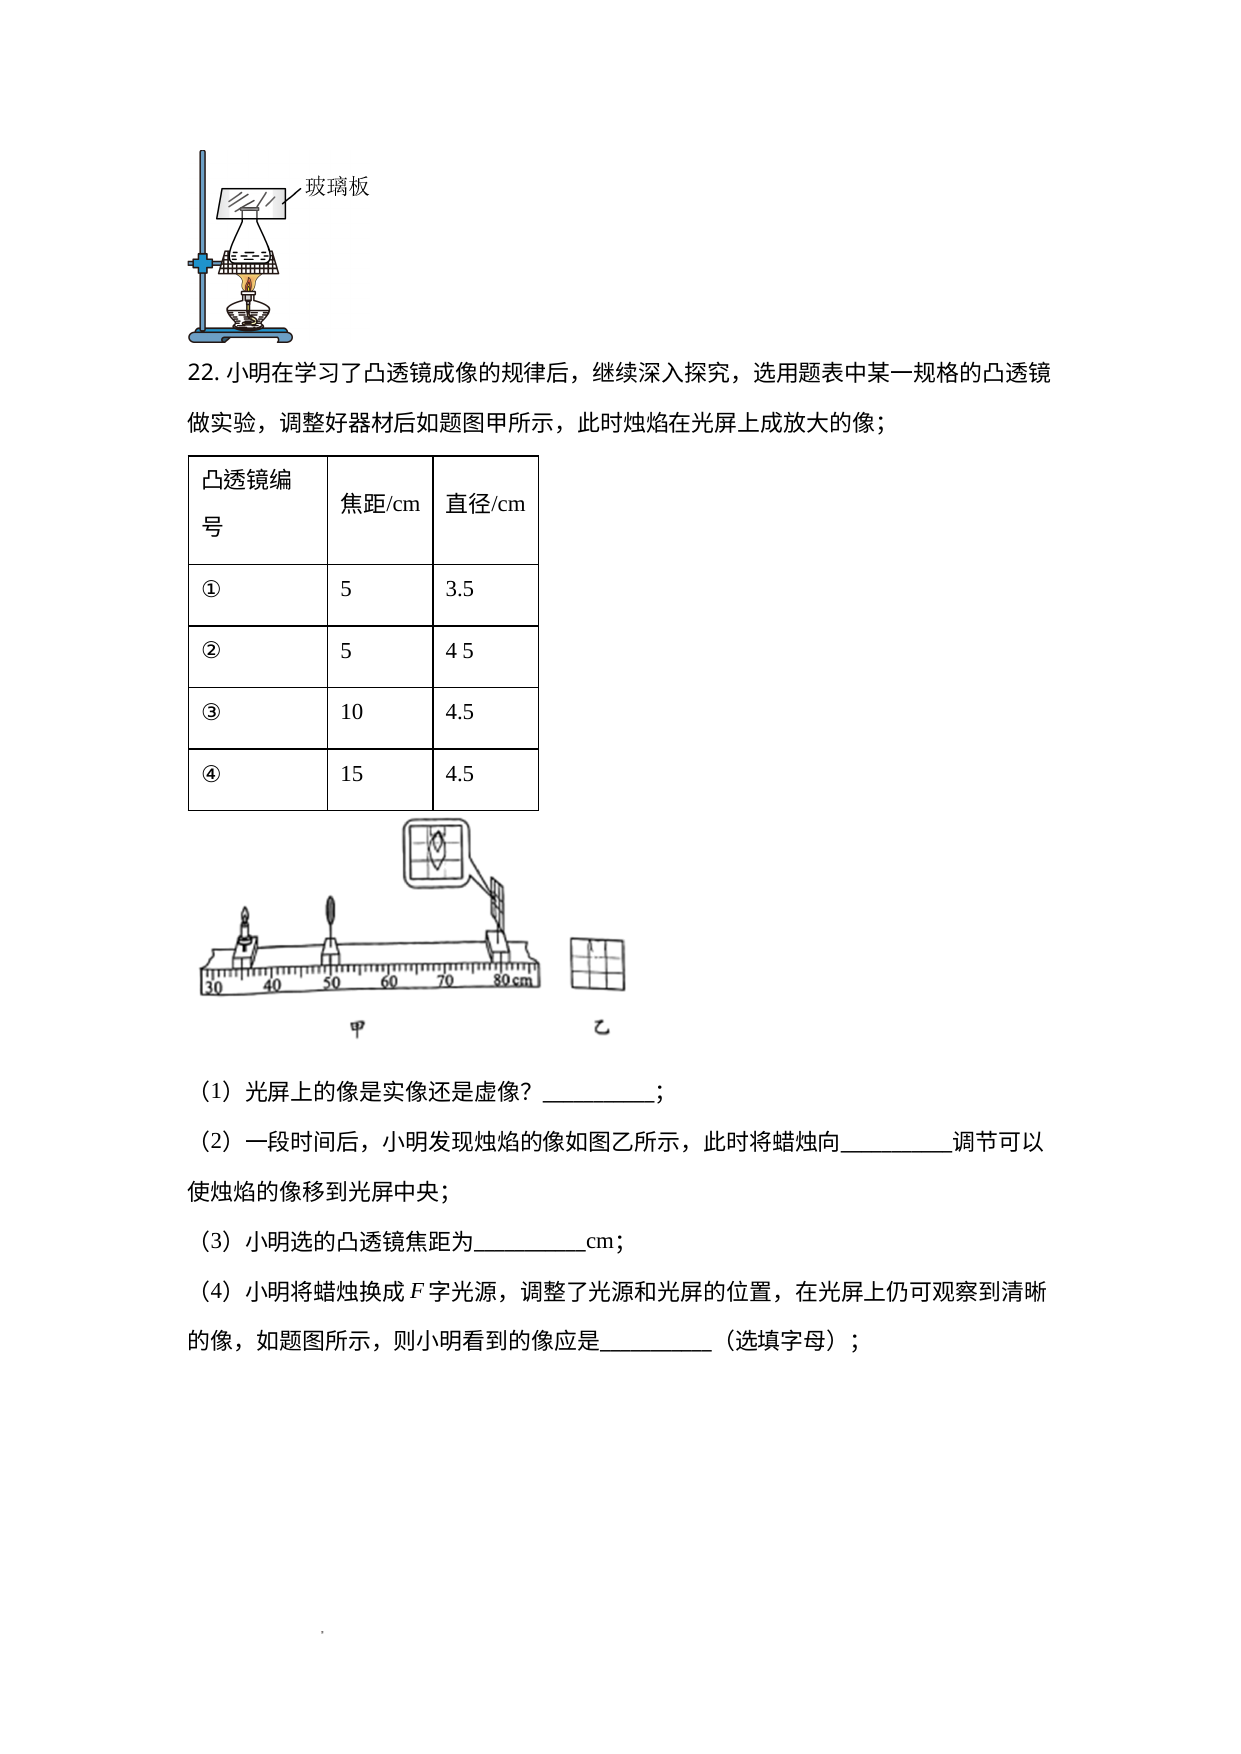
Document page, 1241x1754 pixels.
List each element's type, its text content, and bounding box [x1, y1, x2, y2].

table_cell 5 [328, 565, 432, 625]
table_cell ④ [189, 750, 327, 810]
text （4）小明将蜡烛换成F字光源，调整了光源和光屏的位置，在光屏上仍可观察到清晰的像，如题图所示，则小明看到的像应是___________（选填字母）； [187, 1273, 1053, 1357]
table_cell ① [189, 565, 327, 625]
table_cell 4.5 [434, 750, 538, 810]
text 22. 小明在学习了凸透镜成像的规律后，继续深入探究，选用题表中某一规格的凸透镜做实验，调整好器材后如题图甲所示，此时烛焰在光屏上成放大的像； [187, 355, 1053, 438]
table_header 直径/cm [434, 457, 538, 563]
text （1）光屏上的像是实像还是虚像？___________； [187, 1074, 1053, 1107]
table_cell 15 [328, 750, 432, 810]
table_cell ② [189, 627, 327, 687]
picture [187, 150, 371, 343]
table_header 凸透镜编号 [189, 457, 327, 563]
table_cell 5 [328, 627, 432, 687]
table_cell 3.5 [434, 565, 538, 625]
text （3）小明选的凸透镜焦距为___________cm； [187, 1223, 1053, 1257]
table_cell 10 [328, 688, 432, 748]
table_cell 4.5 [434, 688, 538, 748]
table_header 焦距/cm [328, 457, 432, 563]
table_cell ③ [189, 688, 327, 748]
picture [187, 811, 683, 1059]
text （2）一段时间后，小明发现烛焰的像如图乙所示，此时将蜡烛向___________调节可以使烛焰的像移到光屏中央； [187, 1124, 1053, 1207]
table_cell 45 [434, 627, 538, 687]
